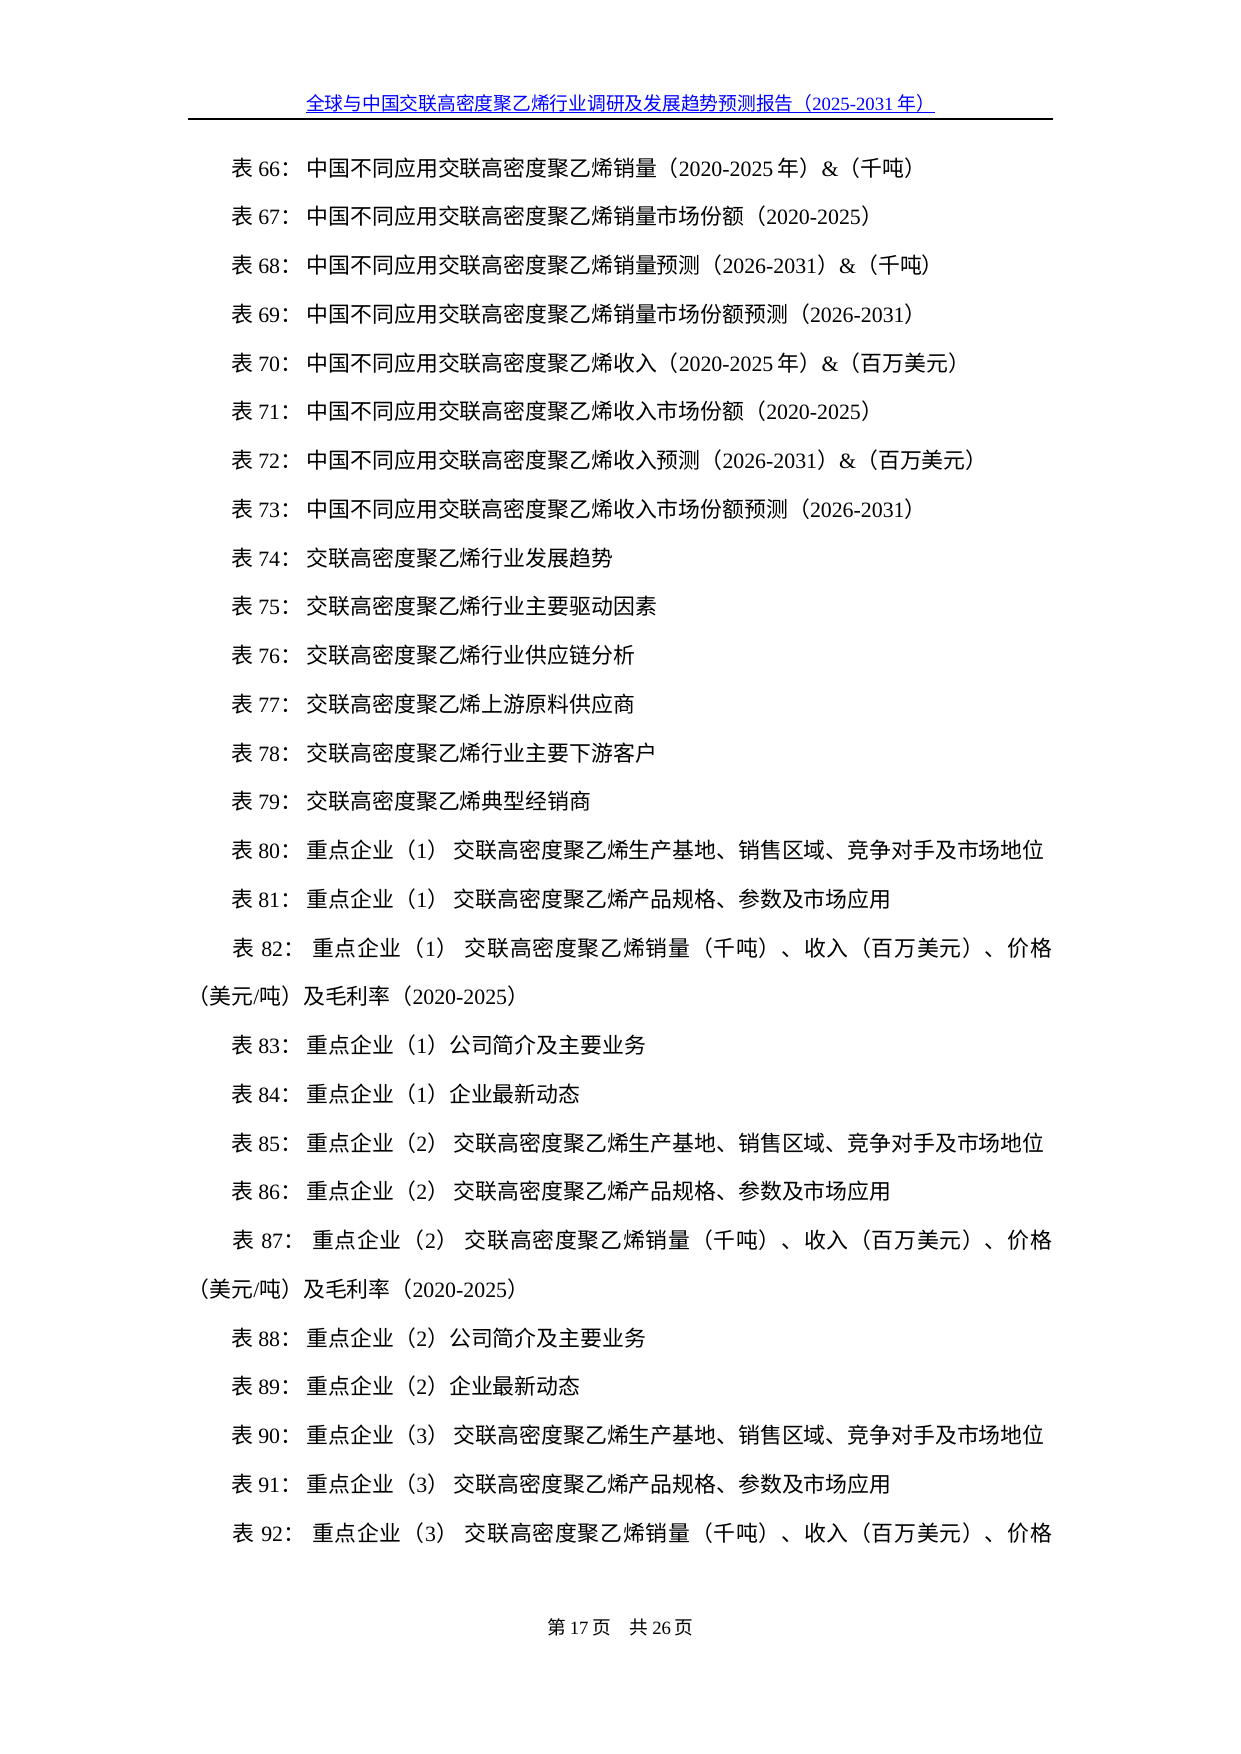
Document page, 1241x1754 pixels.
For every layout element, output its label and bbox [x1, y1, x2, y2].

text [187, 150, 1053, 1548]
